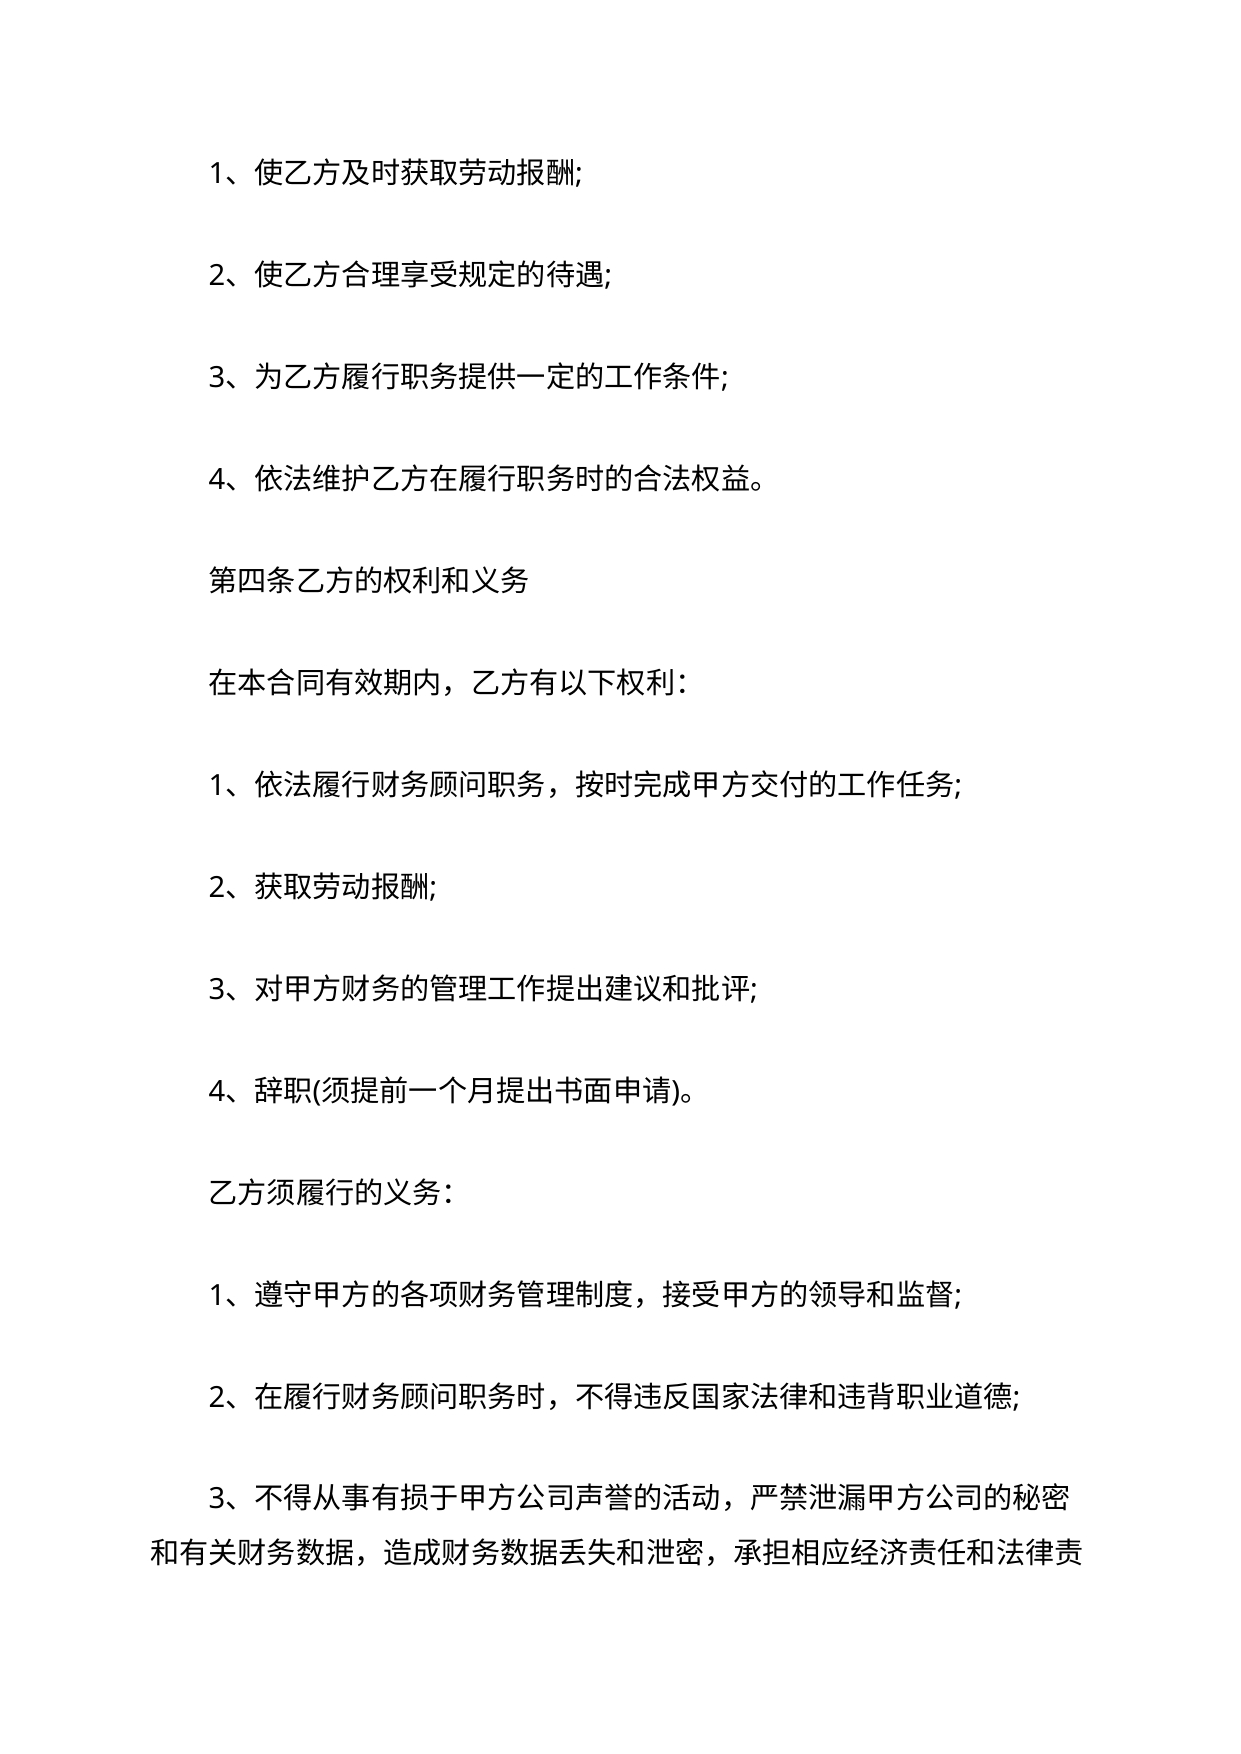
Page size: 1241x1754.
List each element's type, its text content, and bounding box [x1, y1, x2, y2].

text 第四条乙方的权利和义务 [150, 558, 1090, 600]
text 4、辞职(须提前一个月提出书面申请)。 [150, 1067, 1090, 1110]
text 3、对甲方财务的管理工作提出建议和批评; [150, 965, 1090, 1008]
text 1、使乙方及时获取劳动报酬; [150, 150, 1090, 192]
text 1、遵守甲方的各项财务管理制度，接受甲方的领导和监督; [150, 1271, 1090, 1313]
text 2、使乙方合理享受规定的待遇; [150, 252, 1090, 294]
text 乙方须履行的义务： [150, 1169, 1090, 1212]
text 4、依法维护乙方在履行职务时的合法权益。 [150, 456, 1090, 498]
text 1、依法履行财务顾问职务，按时完成甲方交付的工作任务; [150, 761, 1090, 804]
text 2、获取劳动报酬; [150, 863, 1090, 906]
text 2、在履行财务顾问职务时，不得违反国家法律和违背职业道德; [150, 1373, 1090, 1416]
text 3、为乙方履行职务提供一定的工作条件; [150, 354, 1090, 396]
text 在本合同有效期内，乙方有以下权利： [150, 660, 1090, 702]
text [150, 1475, 1090, 1572]
